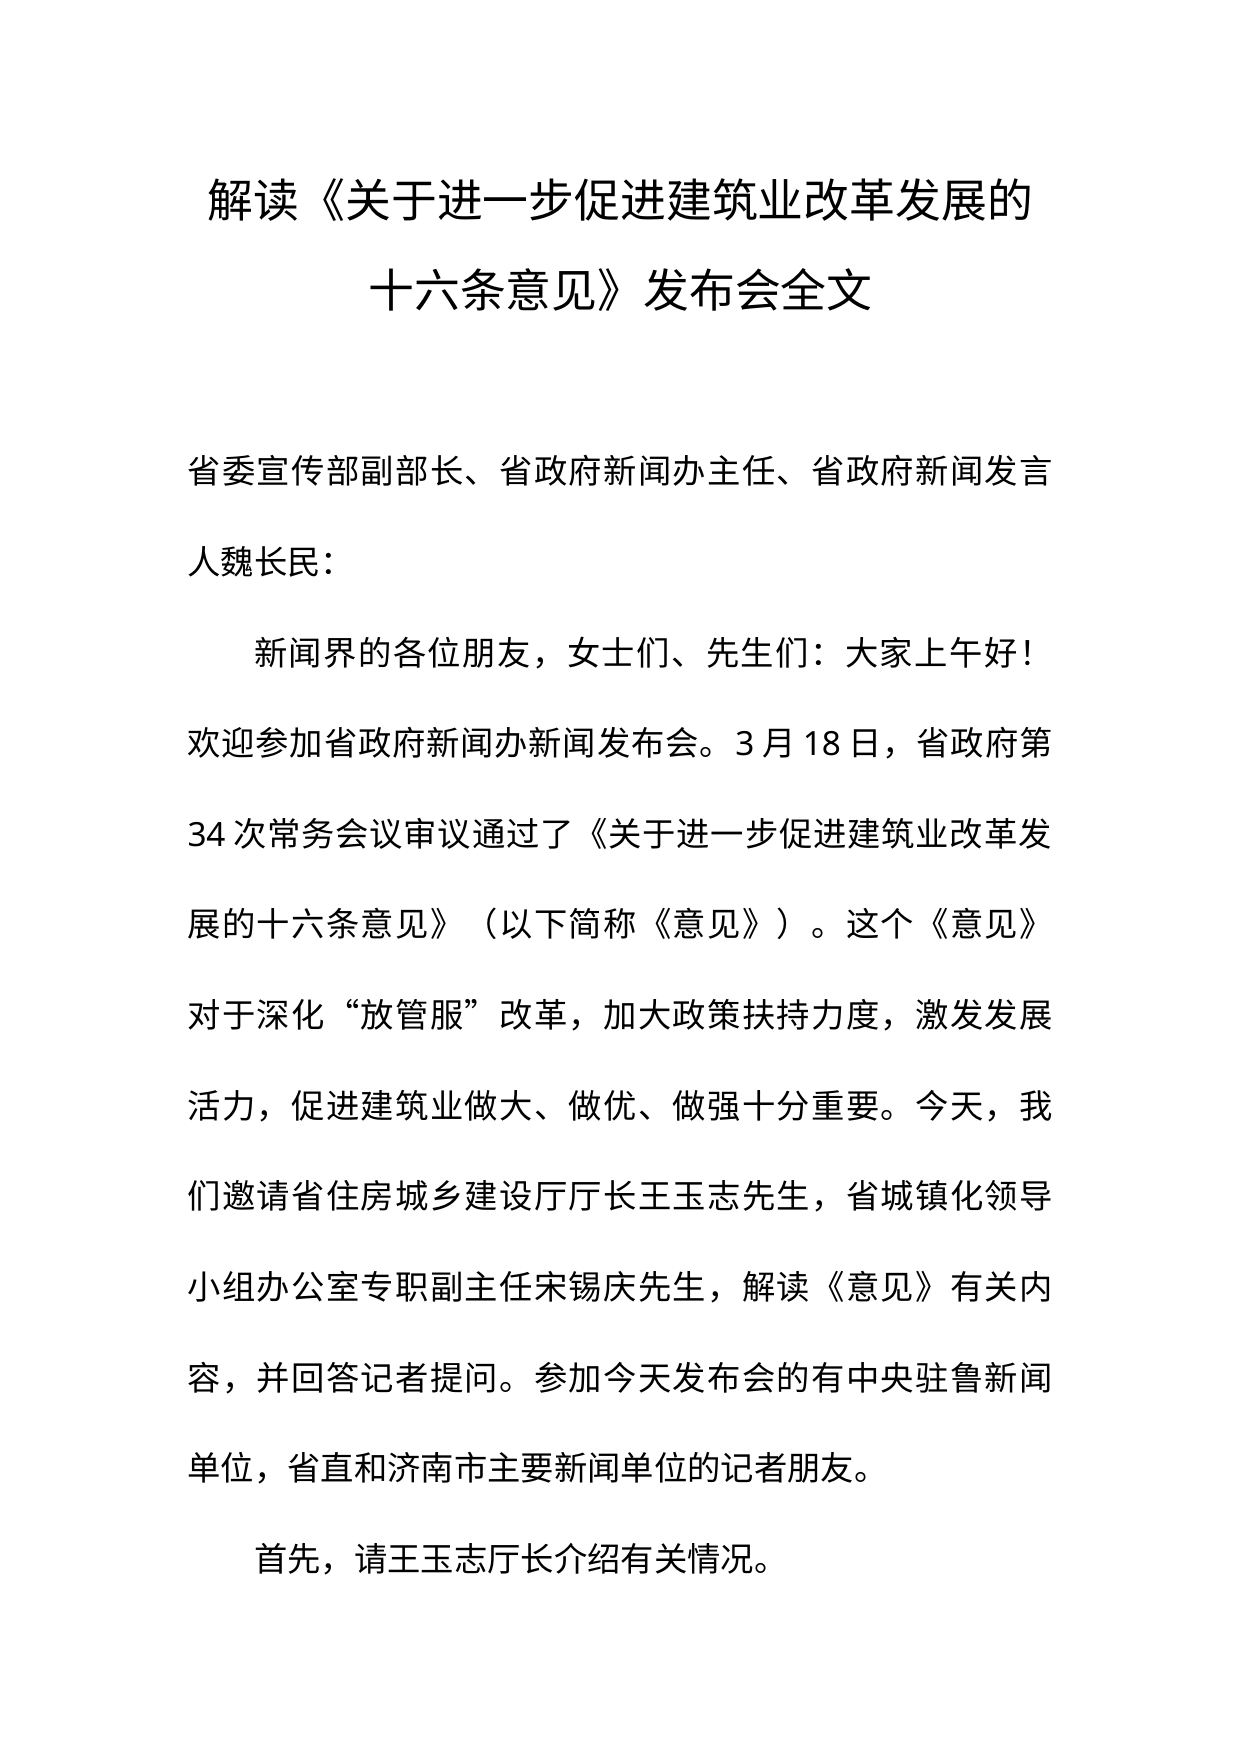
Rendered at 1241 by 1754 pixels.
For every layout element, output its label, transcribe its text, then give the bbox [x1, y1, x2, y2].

text 首先，请王玉志厅长介绍有关情况。 [187, 1511, 1053, 1602]
text 解读《关于进一步促进建筑业改革发展的十六条意见》发布会全文 [187, 152, 1053, 333]
text 新闻界的各位朋友，女士们、先生们：大家上午好！欢迎参加省政府新闻办新闻发布会。3月18日，省政府第34次常务会议审议通过了《关于进一步促进建筑业改革发展的十六条意见》（以下简称《意见》）。这个《意见》对于深化“放管服”改革，加大政策扶持力度，激发发展活力，促进建筑业做大、做优、做强十分重要。今天，我们邀请省住房城乡建设厅厅长王玉志先生，省城镇化领导小组办公室专职副主任宋锡庆先生，解读《意见》有关内容，并回答记者提问。参加今天发布会的有中央驻鲁新闻单位，省直和济南市主要新闻单位的记者朋友。 [187, 605, 1053, 1511]
text 省委宣传部副部长、省政府新闻办主任、省政府新闻发言人魏长民： [187, 424, 1053, 605]
